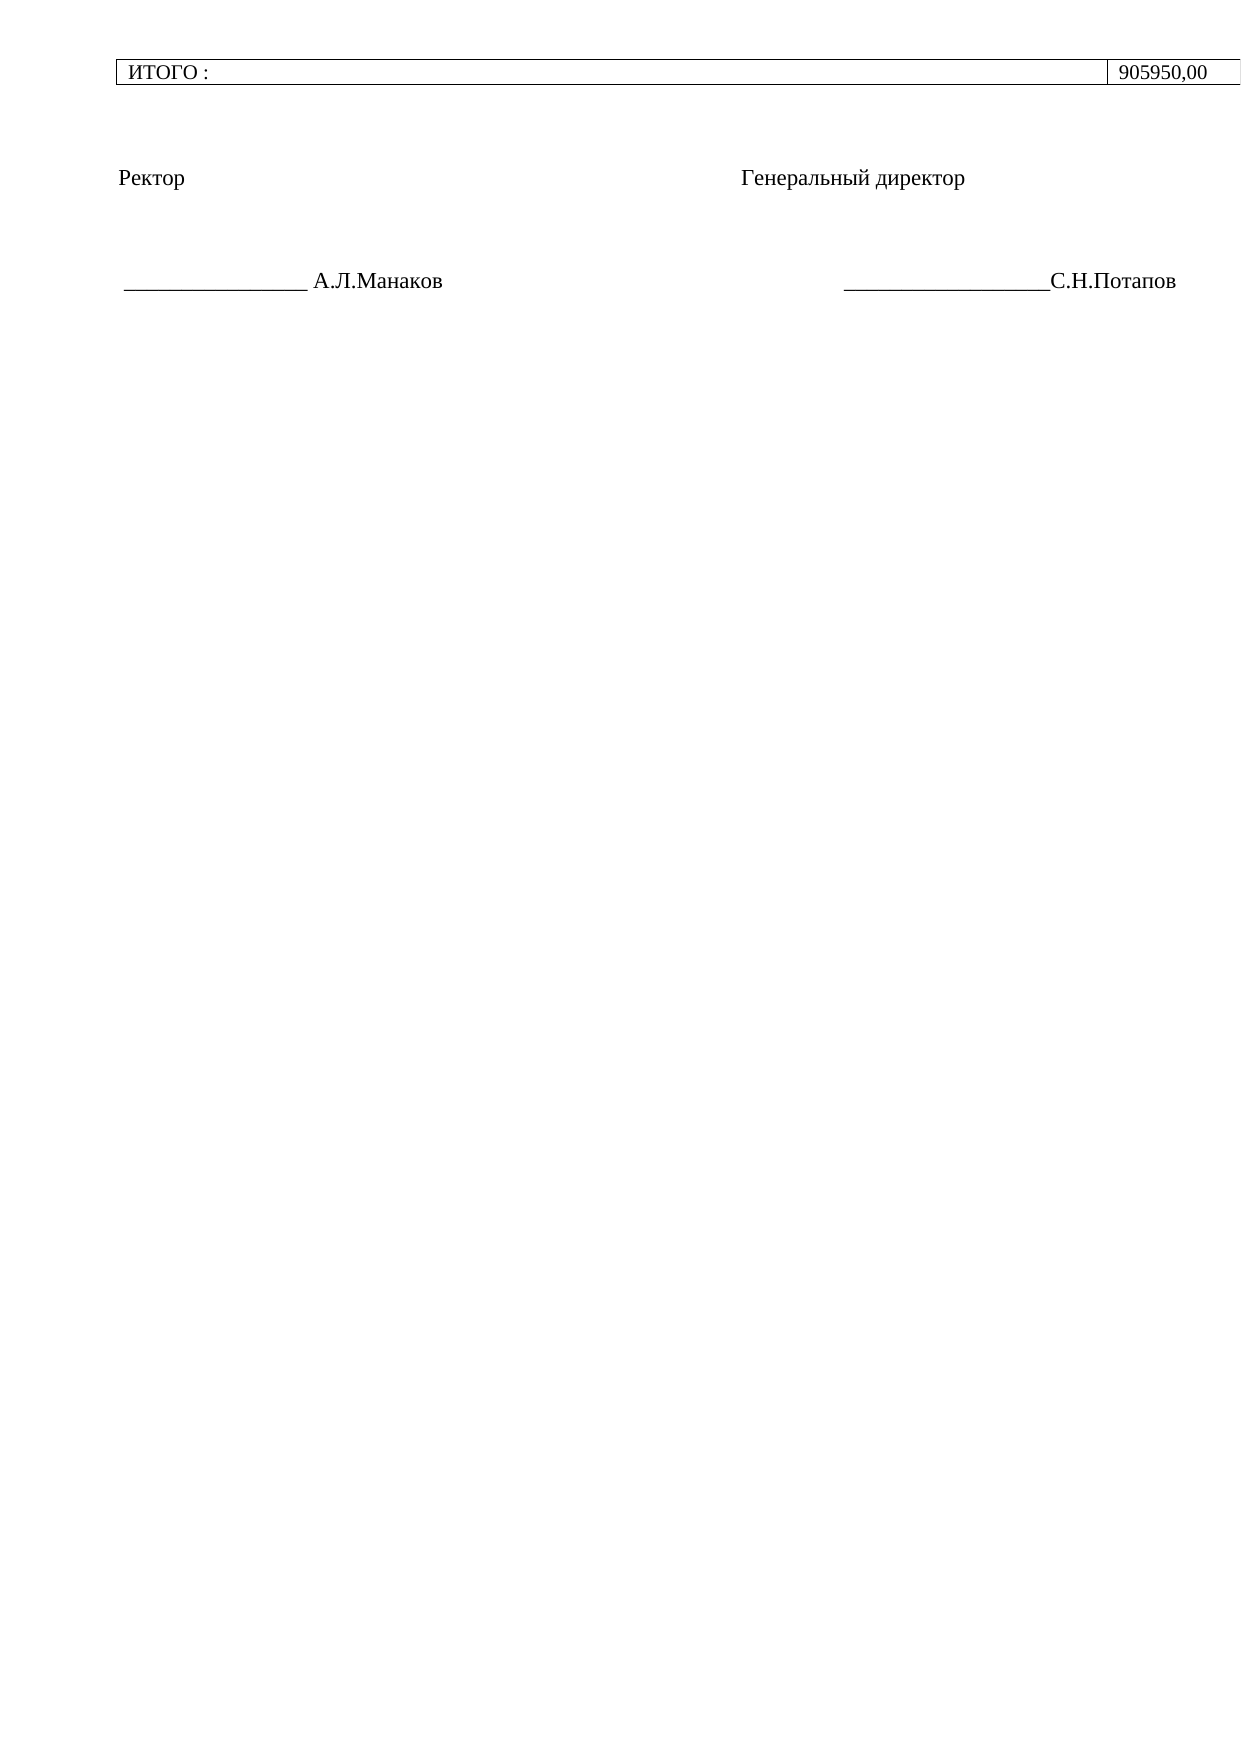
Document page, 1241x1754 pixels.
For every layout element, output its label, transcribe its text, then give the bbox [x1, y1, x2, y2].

table_cell 905950,00 [1108, 60, 1240, 84]
text Ректор Генеральный директор [118, 164, 1181, 191]
text ________________ А.Л.Манаков __________________С.Н.Потапов [118, 267, 1181, 294]
table_cell ИТОГО : [117, 60, 1107, 84]
